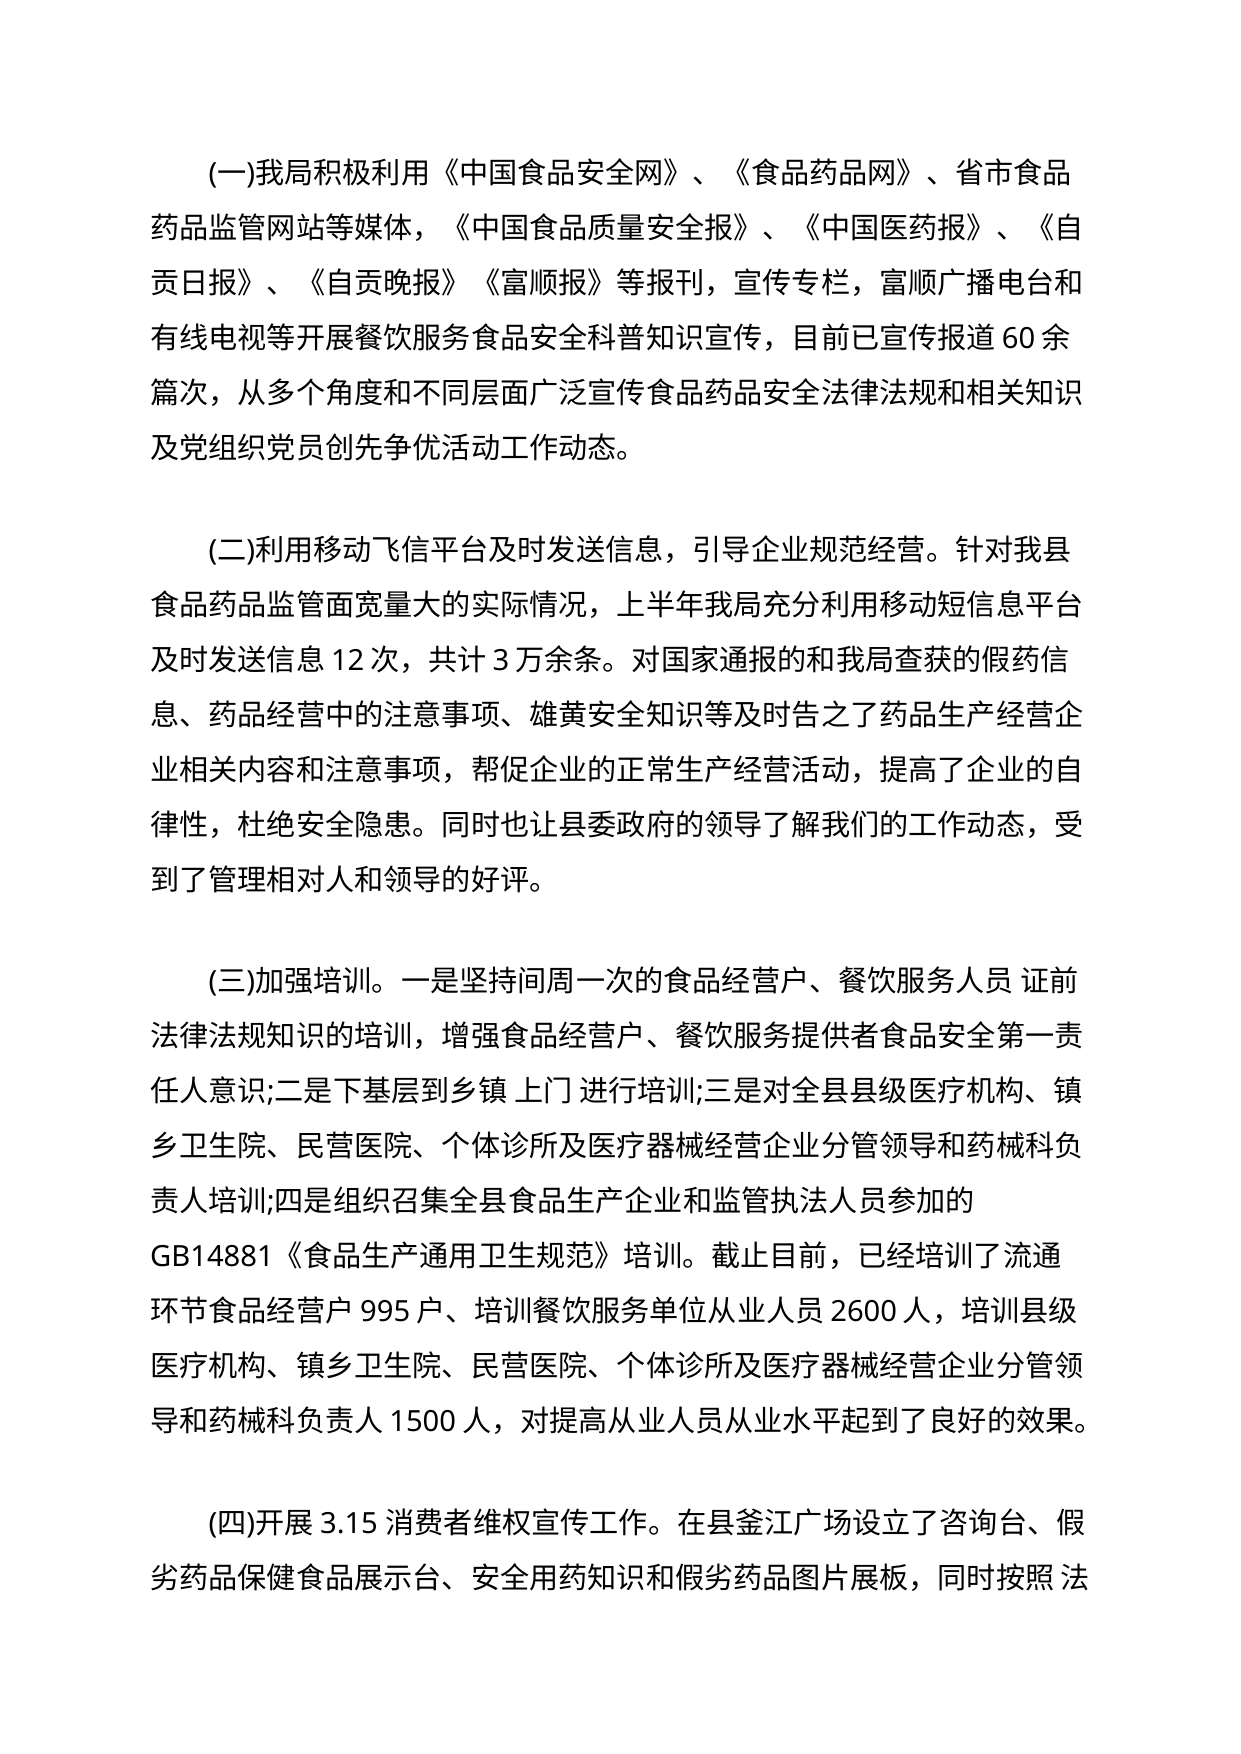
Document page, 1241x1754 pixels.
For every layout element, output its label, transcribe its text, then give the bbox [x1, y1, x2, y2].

text (二)利用移动飞信平台及时发送信息，引导企业规范经营。针对我县食品药品监管面宽量大的实际情况，上半年我局充分利用移动短信息平台及时发送信息12次，共计3万余条。对国家通报的和我局查获的假药信息、药品经营中的注意事项、雄黄安全知识等及时告之了药品生产经营企业相关内容和注意事项，帮促企业的正常生产经营活动，提高了企业的自律性，杜绝安全隐患。同时也让县委政府的领导了解我们的工作动态，受到了管理相对人和领导的好评。 [150, 526, 1090, 898]
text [150, 1499, 1090, 1597]
text (一)我局积极利用《中国食品安全网》、《食品药品网》、省市食品药品监管网站等媒体，《中国食品质量安全报》、《中国医药报》、《自贡日报》、《自贡晚报》《富顺报》等报刊，宣传专栏，富顺广播电台和有线电视等开展餐饮服务食品安全科普知识宣传，目前已宣传报道60余篇次，从多个角度和不同层面广泛宣传食品药品安全法律法规和相关知识及党组织党员创先争优活动工作动态。 [150, 150, 1090, 467]
text (三)加强培训。一是坚持间周一次的食品经营户、餐饮服务人员 证前 法律法规知识的培训，增强食品经营户、餐饮服务提供者食品安全第一责任人意识;二是下基层到乡镇 上门 进行培训;三是对全县县级医疗机构、镇乡卫生院、民营医院、个体诊所及医疗器械经营企业分管领导和药械科负责人培训;四是组织召集全县食品生产企业和监管执法人员参加的GB14881《食品生产通用卫生规范》培训。截止目前，已经培训了流通环节食品经营户995户、培训餐饮服务单位从业人员2600人，培训县级医疗机构、镇乡卫生院、民营医院、个体诊所及医疗器械经营企业分管领导和药械科负责人1500人，对提高从业人员从业水平起到了良好的效果。 [150, 958, 1090, 1440]
